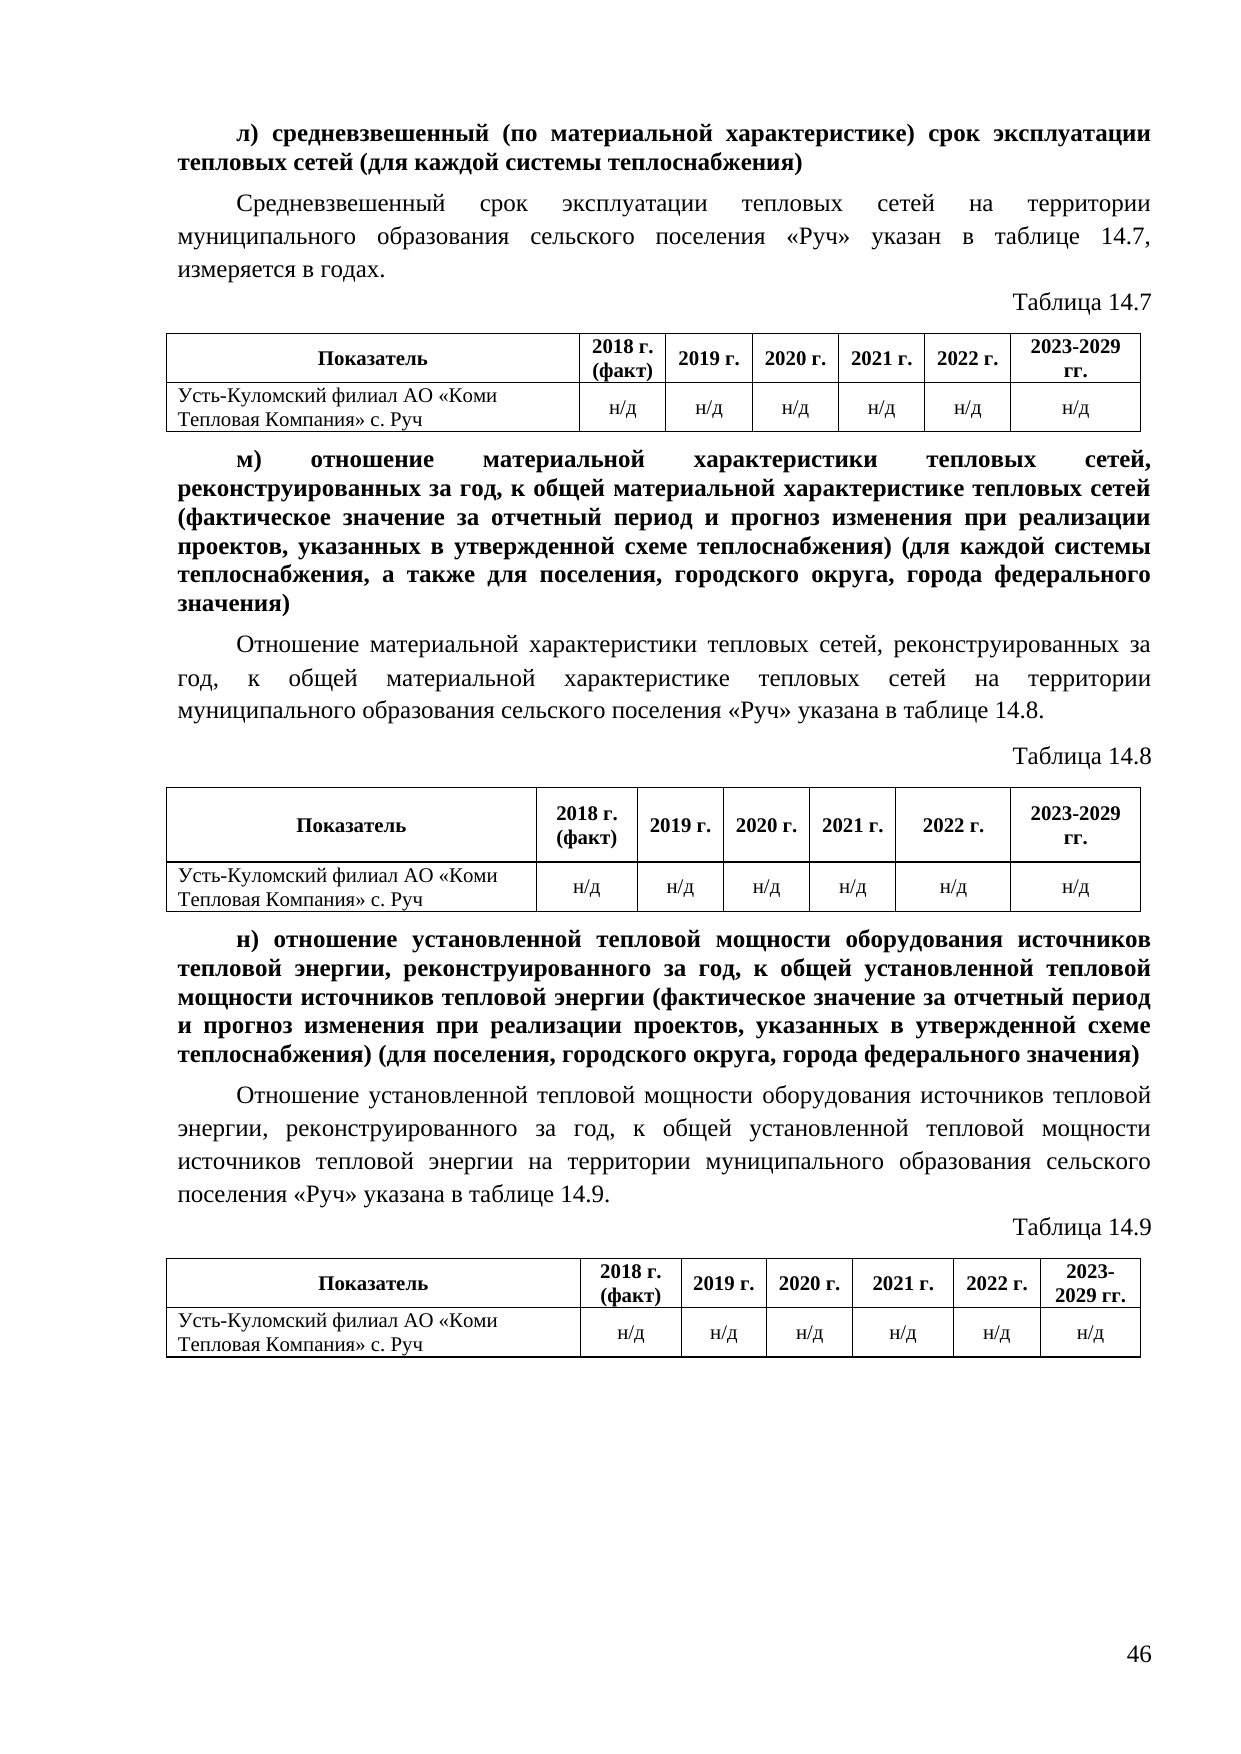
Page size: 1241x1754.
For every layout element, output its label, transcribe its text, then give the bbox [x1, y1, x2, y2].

table_cell н/д [753, 383, 838, 431]
table_header 2019 г. [682, 1259, 766, 1307]
table_header Показатель [167, 1259, 580, 1307]
text Таблица 14.7 [177, 287, 1152, 316]
table_cell Усть-Куломский филиал АО «Коми Тепловая Компания» с. Руч [167, 383, 579, 431]
text Средневзвешенный срок эксплуатации тепловых сетей на территории муниципального образования сельского поселения «Руч» указан в таблице 14.7, измеряется в годах. [177, 188, 1152, 283]
table_header 2023-2029 гг. [1011, 788, 1140, 861]
table_header 2018 г. (факт) [580, 334, 665, 382]
table_header 2018 г. (факт) [537, 788, 637, 861]
table_header 2020 г. [753, 334, 838, 382]
table_cell н/д [666, 383, 752, 431]
table_cell н/д [638, 863, 723, 911]
table_header 2018 г. (факт) [581, 1259, 681, 1307]
table_cell Усть-Куломский филиал АО «Коми Тепловая Компания» с. Руч [167, 863, 536, 911]
text Отношение установленной тепловой мощности оборудования источников тепловой энергии, реконструированного за год, к общей установленной тепловой мощности источников тепловой энергии на территории муниципального образования сельского поселения «Руч» указана в таблице 14.9. [177, 1080, 1152, 1208]
subtitle л) средневзвешенный (по материальной характеристике) срок эксплуатации тепловых сетей (для каждой системы теплоснабжения) [177, 118, 1152, 176]
table_cell н/д [537, 863, 637, 911]
table_cell н/д [1011, 863, 1140, 911]
table_cell н/д [724, 863, 809, 911]
table_header 2023-2029 гг. [1011, 334, 1140, 382]
table_header 2022 г. [925, 334, 1010, 382]
text Таблица 14.8 [177, 741, 1152, 770]
subtitle н) отношение установленной тепловой мощности оборудования источников тепловой энергии, реконструированного за год, к общей установленной тепловой мощности источников тепловой энергии (фактическое значение за отчетный период и прогноз изменения при реализации проектов, указанных в утвержденной схеме теплоснабжения) (для поселения, городского округа, города федерального значения) [177, 924, 1152, 1068]
table_header 2020 г. [767, 1259, 852, 1307]
table_cell н/д [925, 383, 1010, 431]
table_header 2019 г. [638, 788, 723, 861]
subtitle м) отношение материальной характеристики тепловых сетей, реконструированных за год, к общей материальной характеристике тепловых сетей (фактическое значение за отчетный период и прогноз изменения при реализации проектов, указанных в утвержденной схеме теплоснабжения) (для каждой системы теплоснабжения, а также для поселения, городского округа, города федерального значения) [177, 444, 1152, 617]
table_cell н/д [853, 1308, 953, 1356]
table_cell н/д [767, 1308, 852, 1356]
table_header 2021 г. [839, 334, 924, 382]
table_header 2020 г. [724, 788, 809, 861]
table_cell н/д [580, 383, 665, 431]
table_cell н/д [839, 383, 924, 431]
table_header Показатель [167, 334, 579, 382]
table_cell н/д [1041, 1308, 1140, 1356]
table_cell н/д [1011, 383, 1140, 431]
table_header Показатель [167, 788, 536, 861]
table_cell н/д [810, 863, 895, 911]
table_cell Усть-Куломский филиал АО «Коми Тепловая Компания» с. Руч [167, 1308, 580, 1356]
table_cell н/д [581, 1308, 681, 1356]
table_cell н/д [954, 1308, 1040, 1356]
table_header 2022 г. [954, 1259, 1040, 1307]
table_header 2021 г. [810, 788, 895, 861]
table_cell н/д [896, 863, 1010, 911]
table_header 2019 г. [666, 334, 752, 382]
table_cell н/д [682, 1308, 766, 1356]
text Отношение материальной характеристики тепловых сетей, реконструированных за год, к общей материальной характеристике тепловых сетей на территории муниципального образования сельского поселения «Руч» указана в таблице 14.8. [177, 629, 1152, 724]
table_header 2023-2029 гг. [1041, 1259, 1140, 1307]
table_header 2022 г. [896, 788, 1010, 861]
table_header 2021 г. [853, 1259, 953, 1307]
text Таблица 14.9 [177, 1212, 1152, 1241]
